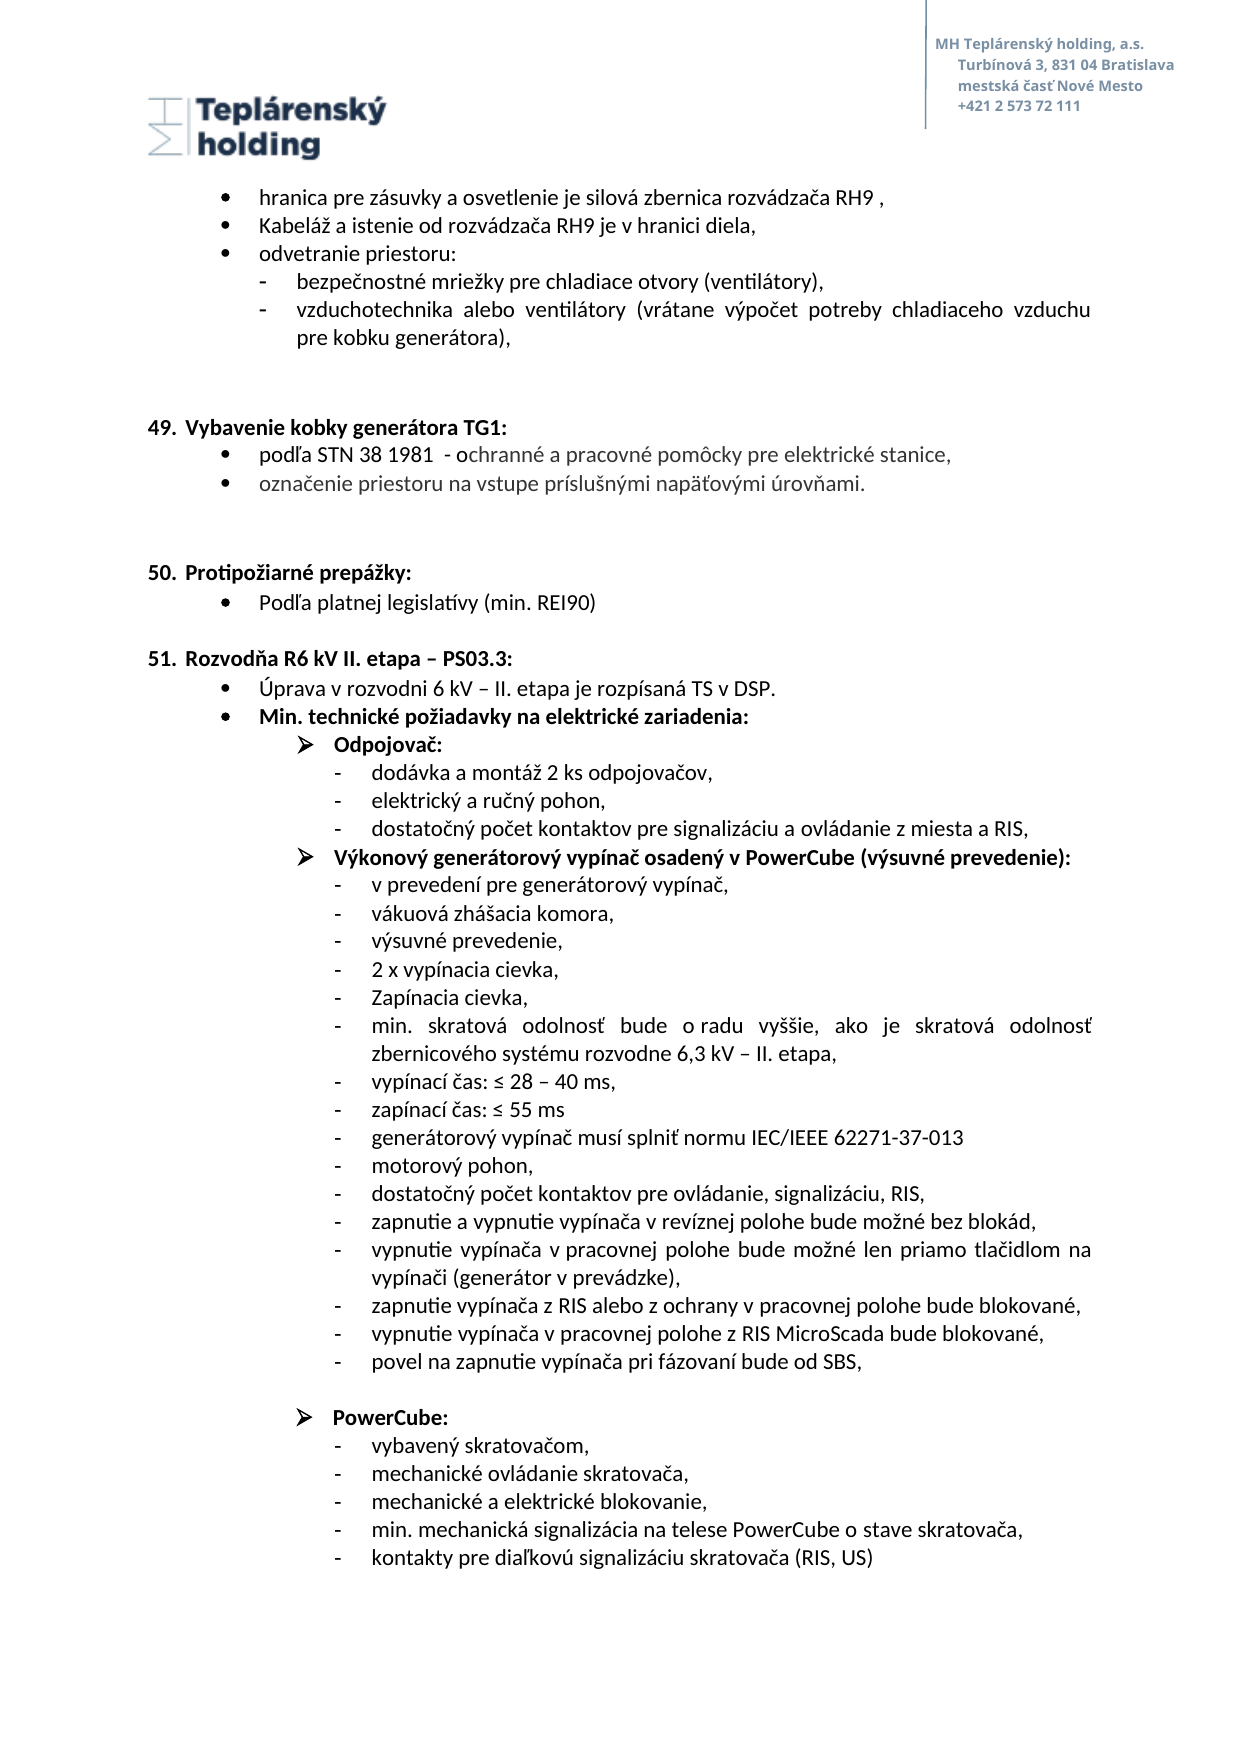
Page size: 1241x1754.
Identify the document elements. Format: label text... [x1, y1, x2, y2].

list Úprava v rozvodni 6 kV – II. etapa je rozpísaná TS v DSP. [221, 674, 1093, 702]
list Rozvodňa R6 kV II. etapa – PS03.3: [148, 644, 1093, 672]
list zapnutie vypínača z RIS alebo z ochrany v pracovnej polohe bude blokované, [334, 1291, 1093, 1319]
list mechanické a elektrické blokovanie, [334, 1487, 1093, 1515]
list Odpojovač: [296, 731, 1093, 758]
list vzduchotechnika alebo ventilátory (vrátane výpočet potreby chladiaceho vzduchu pre kobku generátora), [259, 295, 1093, 351]
list elektrický a ručný pohon, [334, 787, 1093, 814]
list Min. technické požiadavky na elektrické zariadenia: [221, 702, 1093, 731]
list Kabeláž a istenie od rozvádzača RH9 je v hranici diela, [221, 211, 1093, 239]
list podľa STN 38 1981 - ochranné a pracovné pomôcky pre elektrické stanice, [221, 441, 1093, 469]
list vypínací čas: ≤ 28 – 40 ms, [334, 1067, 1093, 1095]
list dostatočný počet kontaktov pre ovládanie, signalizáciu, RIS, [334, 1179, 1093, 1207]
list dodávka a montáž 2 ks odpojovačov, [334, 758, 1093, 787]
list mechanické ovládanie skratovača, [334, 1459, 1093, 1487]
list vybavený skratovačom, [334, 1431, 1093, 1459]
list povel na zapnutie vypínača pri fázovaní bude od SBS, [334, 1347, 1093, 1375]
list v prevedení pre generátorový vypínač, [334, 871, 1093, 899]
list kontakty pre diaľkovú signalizáciu skratovača (RIS, US) [334, 1543, 1093, 1571]
list 2 x vypínacia cievka, [334, 955, 1093, 983]
list výsuvné prevedenie, [334, 927, 1093, 955]
list Podľa platnej legislatívy (min. REI90) [221, 588, 1093, 616]
list min. mechanická signalizácia na telese PowerCube o stave skratovača, [334, 1515, 1093, 1543]
list zapnutie a vypnutie vypínača v revíznej polohe bude možné bez blokád, [334, 1207, 1093, 1235]
list dostatočný počet kontaktov pre signalizáciu a ovládanie z miesta a RIS, [334, 814, 1093, 843]
list vákuová zhášacia komora, [334, 899, 1093, 927]
list Zapínacia cievka, [334, 983, 1093, 1011]
list PowerCube: [295, 1403, 1093, 1431]
list označenie priestoru na vstupe príslušnými napäťovými úrovňami. [221, 469, 1093, 497]
list Protipožiarné prepážky: [148, 558, 1093, 586]
list vypnutie vypínača v pracovnej polohe z RIS MicroScada bude blokované, [334, 1319, 1093, 1347]
list zapínací čas: ≤ 55 ms [334, 1095, 1093, 1123]
list min. skratová odolnosť bude o radu vyššie, ako je skratová odolnosť zbernicového systému rozvodne 6,3 kV – II. etapa, [334, 1011, 1093, 1067]
list Vybavenie kobky generátora TG1: [148, 413, 1093, 441]
list motorový pohon, [334, 1151, 1093, 1179]
list hranica pre zásuvky a osvetlenie je silová zbernica rozvádzača RH9 , [221, 183, 1093, 211]
list bezpečnostné mriežky pre chladiace otvory (ventilátory), [259, 267, 1093, 295]
list Výkonový generátorový vypínač osadený v PowerCube (výsuvné prevedenie): [296, 843, 1093, 871]
list generátorový vypínač musí splniť normu IEC/IEEE 62271-37-013 [334, 1123, 1093, 1151]
list vypnutie vypínača v pracovnej polohe bude možné len priamo tlačidlom na vypínači (generátor v prevádzke), [334, 1235, 1093, 1291]
list odvetranie priestoru: [221, 239, 1093, 267]
picture [147, 73, 389, 184]
